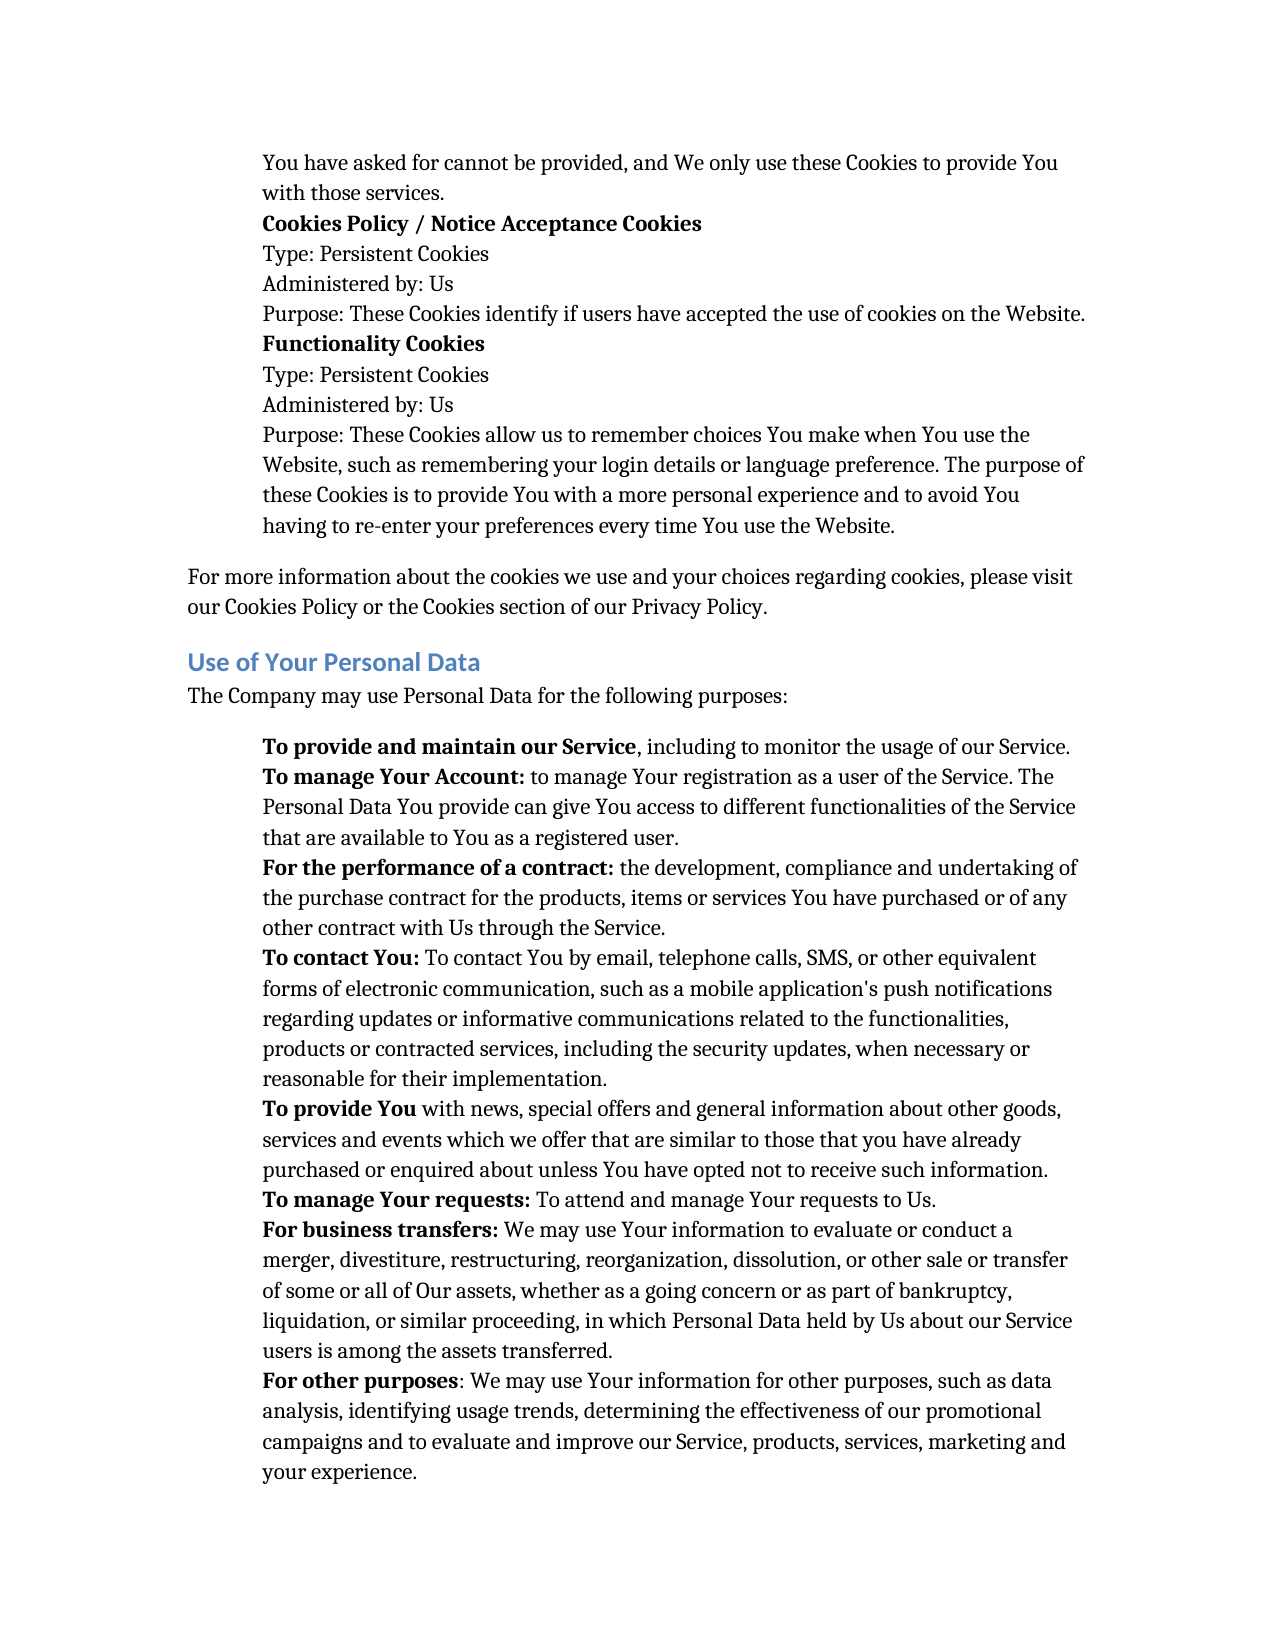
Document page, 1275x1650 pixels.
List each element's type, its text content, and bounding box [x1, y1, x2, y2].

list To contact You: To contact You by email, telephone calls, SMS, or other equivalent forms of electronic communication, such as a mobile application's push notifications regarding updates or informative communications related to the functionalities, products or contracted services, including the security updates, when necessary or reasonable for their implementation. [262, 945, 1087, 1092]
list To manage Your requests: To attend and manage Your requests to Us. [262, 1187, 1087, 1213]
list Functionality Cookies [262, 331, 1087, 358]
list Administered by: Us [262, 271, 1087, 297]
list To provide and maintain our Service, including to monitor the usage of our Service. [262, 734, 1087, 760]
list Type: Persistent Cookies [262, 241, 1087, 267]
list For business transfers: We may use Your information to evaluate or conduct a merger, divestiture, restructuring, reorganization, dissolution, or other sale or transfer of some or all of Our assets, whether as a going concern or as part of bankruptcy, liquidation, or similar proceeding, in which Personal Data held by Us about our Service users is among the assets transferred. [262, 1217, 1087, 1364]
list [262, 150, 1087, 207]
text The Company may use Personal Data for the following purposes: [187, 683, 1087, 709]
list For the performance of a contract: the development, compliance and undertaking of the purchase contract for the products, items or services You have purchased or of any other contract with Us through the Service. [262, 854, 1087, 941]
list Administered by: Us [262, 392, 1087, 418]
list Purpose: These Cookies identify if users have accepted the use of cookies on the Website. [262, 301, 1087, 327]
list For other purposes: We may use Your information for other purposes, such as data analysis, identifying usage trends, determining the effectiveness of our promotional campaigns and to evaluate and improve our Service, products, services, marketing and your experience. [262, 1368, 1087, 1485]
list Purpose: These Cookies allow us to remember choices You make when You use the Website, such as remembering your login details or language preference. The purpose of these Cookies is to provide You with a more personal experience and to avoid You having to re-enter your preferences every time You use the Website. [262, 422, 1087, 539]
text For more information about the cookies we use and your choices regarding cookies, please visit our Cookies Policy or the Cookies section of our Privacy Policy. [187, 563, 1087, 620]
list To manage Your Account: to manage Your registration as a user of the Service. The Personal Data You provide can give You access to different functionalities of the Service that are available to You as a registered user. [262, 764, 1087, 851]
list Type: Persistent Cookies [262, 361, 1087, 388]
list To provide You with news, special offers and general information about other goods, services and events which we offer that are similar to those that you have already purchased or enquired about unless You have opted not to receive such information. [262, 1096, 1087, 1183]
subtitle Use of Your Personal Data [187, 645, 1087, 678]
list Cookies Policy / Notice Acceptance Cookies [262, 210, 1087, 237]
